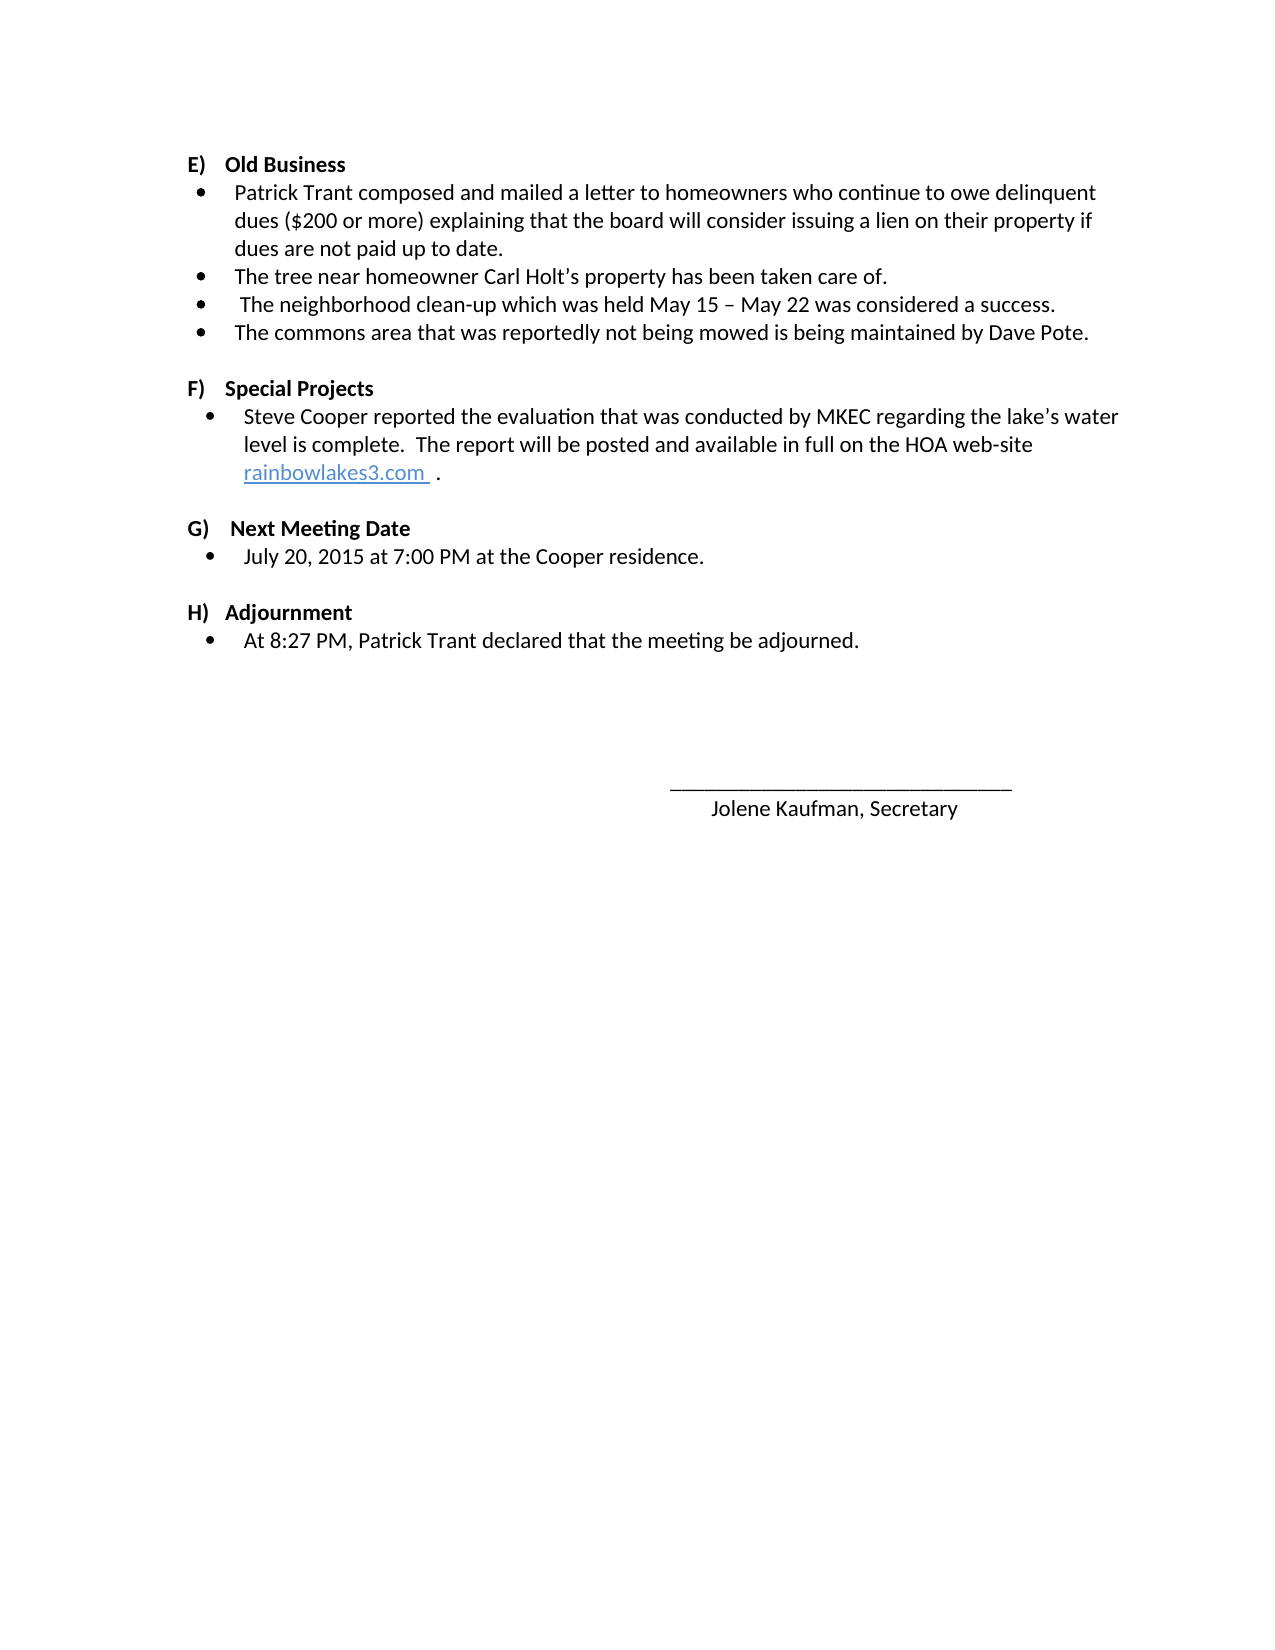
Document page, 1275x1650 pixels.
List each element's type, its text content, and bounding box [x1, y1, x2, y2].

list Special Projects [187, 374, 1125, 402]
list The tree near homeowner Carl Holt’s property has been taken care of. [197, 262, 1125, 290]
list The commons area that was reportedly not being mowed is being maintained by Dave Pote. [197, 318, 1125, 346]
list Patrick Trant composed and mailed a letter to homeowners who continue to owe delinquent dues ($200 or more) explaining that the board will consider issuing a lien on their property if dues are not paid up to date. [197, 178, 1125, 262]
list Adjournment [187, 598, 1125, 626]
list The neighborhood clean-up which was held May 15 – May 22 was considered a success. [197, 290, 1125, 318]
text ______________________________ [150, 766, 1125, 794]
list Old Business [187, 150, 1125, 178]
list Steve Cooper reported the evaluation that was conducted by MKEC regarding the lake’s water level is complete. The report will be posted and available in full on the HOA web-site rainbowlakes3.com . [206, 402, 1125, 486]
list Next Meeting Date [187, 514, 1125, 542]
list July 20, 2015 at 7:00 PM at the Cooper residence. [206, 542, 1125, 570]
text Jolene Kaufman, Secretary [150, 794, 1125, 822]
list At 8:27 PM, Patrick Trant declared that the meeting be adjourned. [206, 626, 1125, 654]
